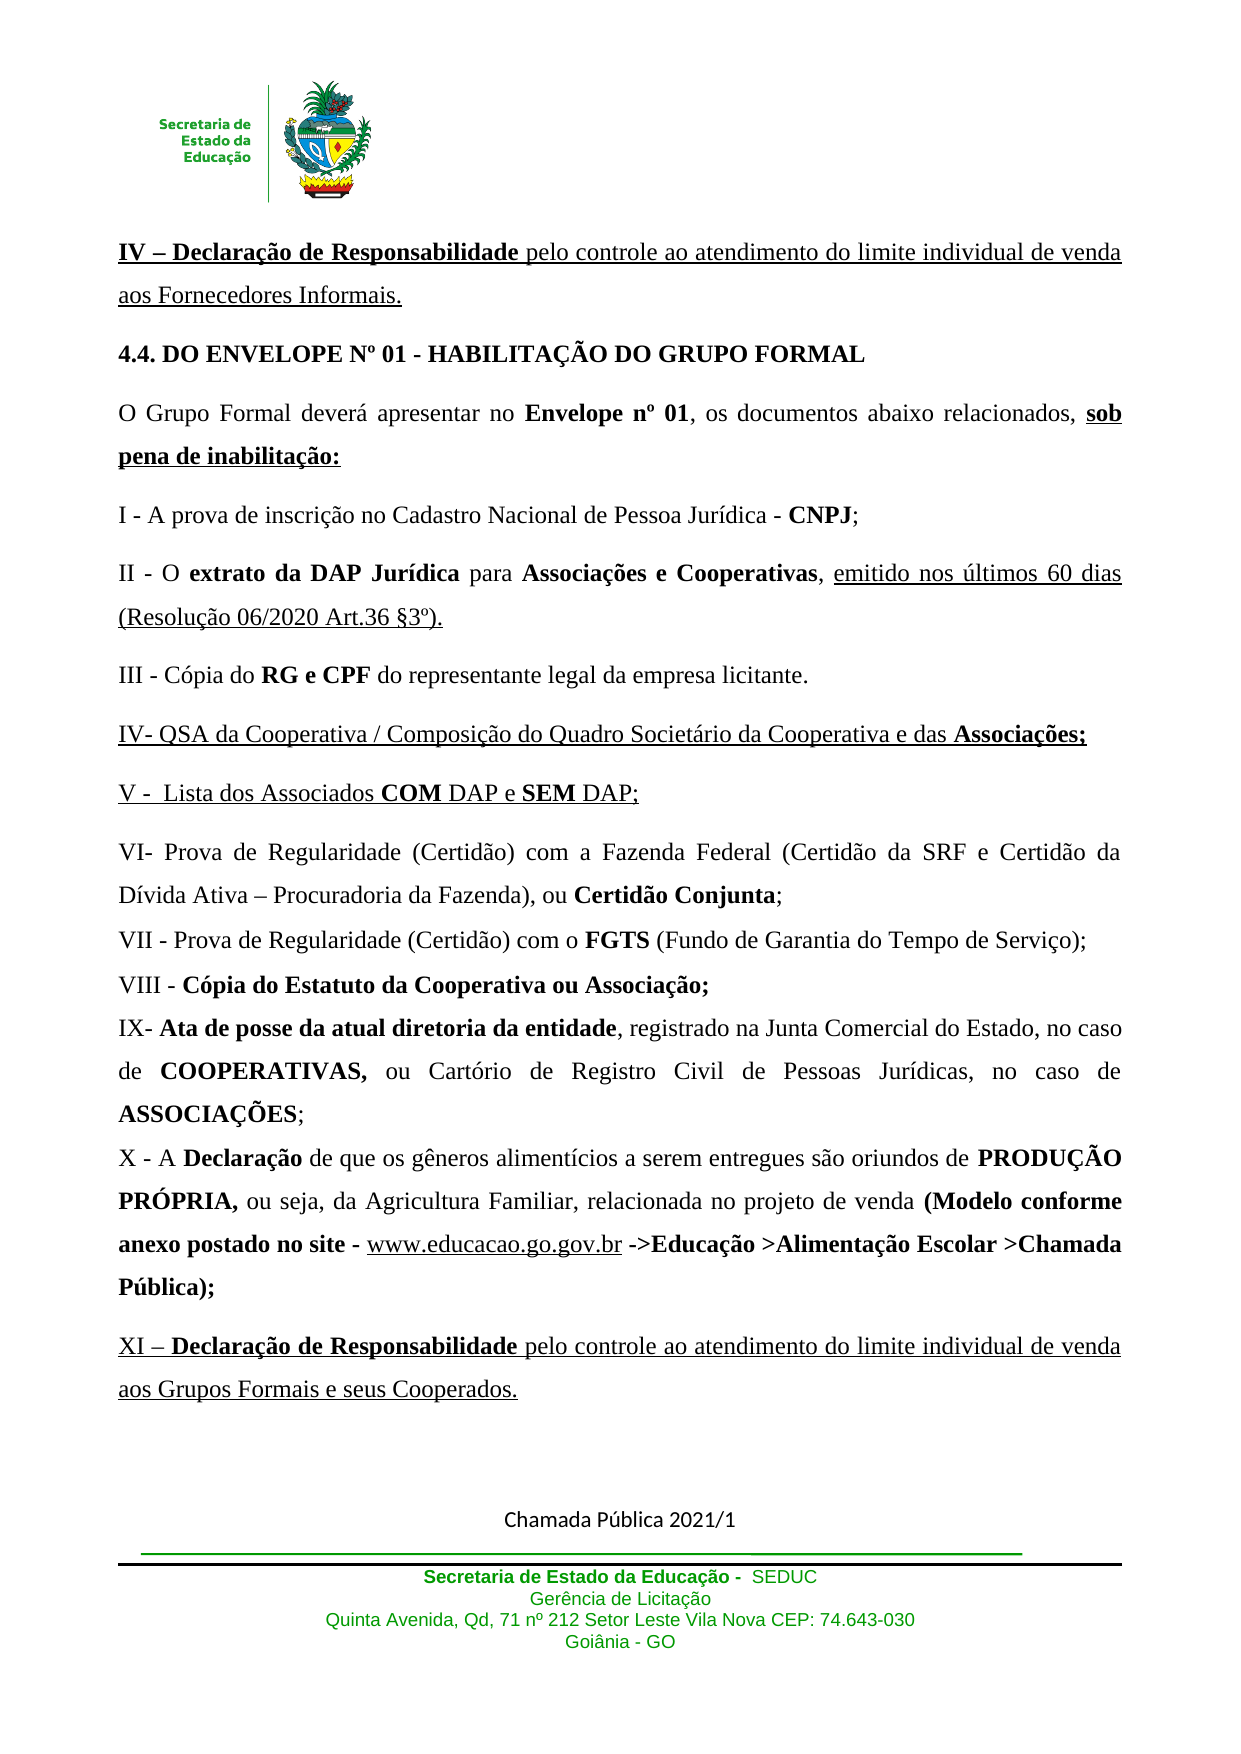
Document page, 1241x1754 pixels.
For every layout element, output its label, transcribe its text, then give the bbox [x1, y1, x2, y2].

text I - A prova de inscrição no Cadastro Nacional de Pessoa Jurídica - CNPJ; [118, 500, 1122, 528]
text O Grupo Formal deverá apresentar no Envelope nº 01, os documentos abaixo relacionados, sob pena de inabilitação: [118, 398, 1122, 470]
text V - Lista dos Associados COM DAP e SEM DAP; [118, 778, 1122, 807]
text VII - Prova de Regularidade (Certidão) com o FGTS (Fundo de Garantia do Tempo de Serviço); [118, 925, 1122, 954]
text IV – Declaração de Responsabilidade pelo controle ao atendimento do limite individual de venda aos Fornecedores Informais. [118, 264, 1122, 309]
text IX- Ata de posse da atual diretoria da entidade, registrado na Junta Comercial do Estado, no caso de COOPERATIVAS, ou Cartório de Registro Civil de Pessoas Jurídicas, no caso de ASSOCIAÇÕES; [118, 1013, 1122, 1128]
text IV- QSA da Cooperativa / Composição do Quadro Societário da Cooperativa e das Associações; [118, 719, 1122, 748]
text VIII - Cópia do Estatuto da Cooperativa ou Associação; [118, 970, 1122, 999]
text II - O extrato da DAP Jurídica para Associações e Cooperativas, emitido nos últimos 60 dias (Resolução 06/2020 Art.36 §3º). [118, 558, 1122, 630]
text XI – Declaração de Responsabilidade pelo controle ao atendimento do limite individual de venda aos Grupos Formais e seus Cooperados. [118, 1331, 1122, 1403]
text 4.4. DO ENVELOPE Nº 01 - HABILITAÇÃO DO GRUPO FORMAL [118, 339, 1122, 368]
text VI- Prova de Regularidade (Certidão) com a Fazenda Federal (Certidão da SRF e Certidão da Dívida Ativa – Procuradoria da Fazenda), ou Certidão Conjunta; [118, 837, 1122, 908]
text IV – Declaração de Responsabilidade pelo controle ao atendimento do limite individual de venda aos Fornecedores Informais. [118, 237, 1122, 262]
text X - A Declaração de que os gêneros alimentícios a serem entregues são oriundos de PRODUÇÃO PRÓPRIA, ou seja, da Agricultura Familiar, relacionada no projeto de venda (Modelo conforme anexo postado no site - www.educacao.go.gov.br ->Educação >Alimentação Escolar >Chamada Pública); [118, 1143, 1122, 1301]
text III - Cópia do RG e CPF do representante legal da empresa licitante. [118, 660, 1122, 689]
picture [118, 73, 412, 210]
